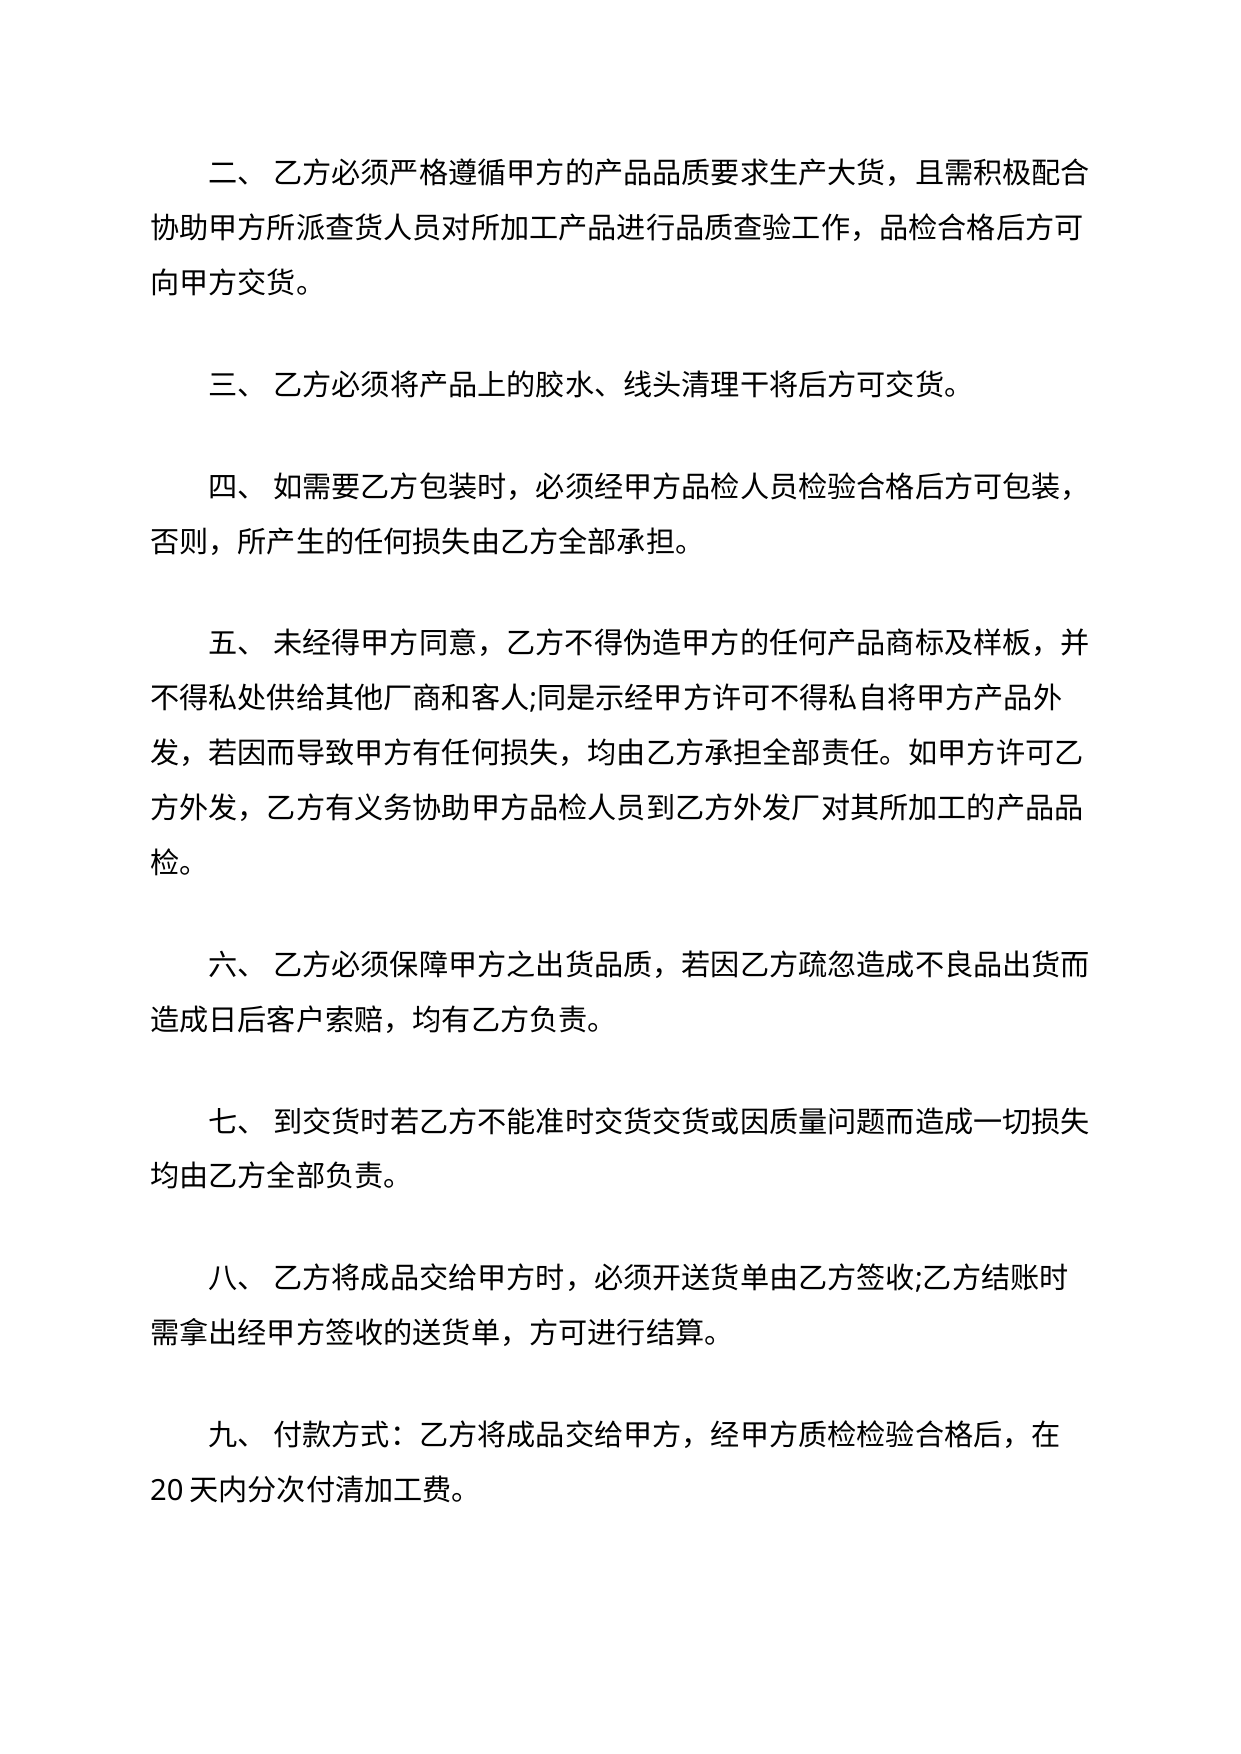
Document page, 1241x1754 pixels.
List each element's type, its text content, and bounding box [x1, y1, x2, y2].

text 二、 乙方必须严格遵循甲方的产品品质要求生产大货，且需积极配合协助甲方所派查货人员对所加工产品进行品质查验工作，品检合格后方可向甲方交货。 [150, 150, 1090, 302]
text 三、 乙方必须将产品上的胶水、线头清理干将后方可交货。 [150, 362, 1090, 404]
text 九、 付款方式：乙方将成品交给甲方，经甲方质检检验合格后，在20天内分次付清加工费。 [150, 1412, 1090, 1509]
text 六、 乙方必须保障甲方之出货品质，若因乙方疏忽造成不良品出货而造成日后客户索赔，均有乙方负责。 [150, 941, 1090, 1039]
text 七、 到交货时若乙方不能准时交货交货或因质量问题而造成一切损失均由乙方全部负责。 [150, 1098, 1090, 1195]
text 五、 未经得甲方同意，乙方不得伪造甲方的任何产品商标及样板，并不得私处供给其他厂商和客人;同是示经甲方许可不得私自将甲方产品外发，若因而导致甲方有任何损失，均由乙方承担全部责任。如甲方许可乙方外发，乙方有义务协助甲方品检人员到乙方外发厂对其所加工的产品品检。 [150, 620, 1090, 882]
text 八、 乙方将成品交给甲方时，必须开送货单由乙方签收;乙方结账时需拿出经甲方签收的送货单，方可进行结算。 [150, 1255, 1090, 1352]
text 四、 如需要乙方包装时，必须经甲方品检人员检验合格后方可包装，否则，所产生的任何损失由乙方全部承担。 [150, 463, 1090, 561]
